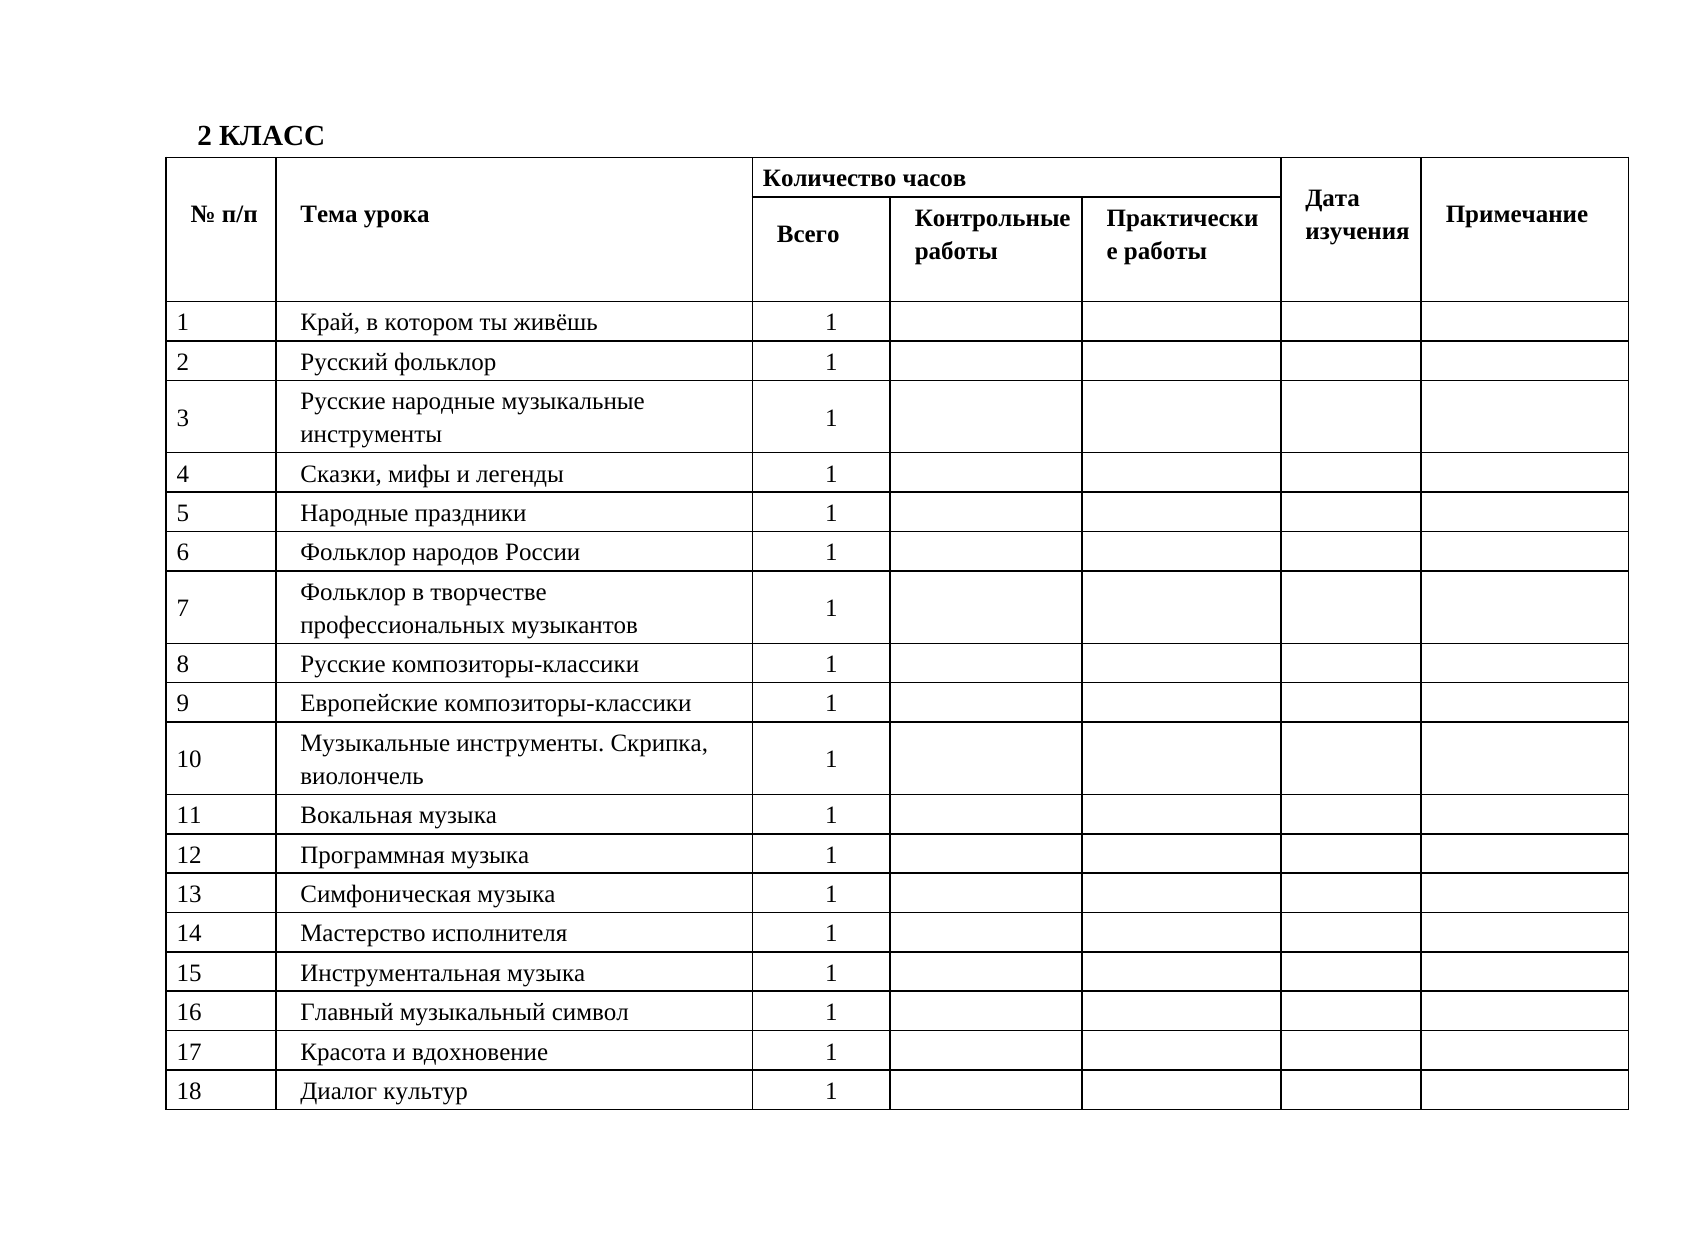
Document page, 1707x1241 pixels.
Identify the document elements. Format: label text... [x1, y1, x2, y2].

text 2 КЛАСС [190, 118, 1618, 152]
table_cell 1 [753, 835, 889, 872]
table_cell [1083, 795, 1280, 833]
table_header № п/п [167, 158, 275, 301]
table_cell [1083, 453, 1280, 491]
table_cell 16 [167, 992, 275, 1030]
table_cell [891, 913, 1081, 951]
table_cell [1422, 723, 1628, 793]
table_cell Вокальная музыка [277, 795, 752, 833]
table_cell [1083, 953, 1280, 990]
table_cell Мастерство исполнителя [277, 913, 752, 951]
table_cell [1282, 723, 1420, 793]
table_cell [891, 493, 1081, 531]
table_cell 3 [167, 381, 275, 452]
table_cell 4 [167, 453, 275, 491]
table_cell 1 [753, 992, 889, 1030]
table_cell [1282, 644, 1420, 682]
table_cell [1282, 453, 1420, 491]
table_cell [1282, 381, 1420, 452]
table_cell [891, 453, 1081, 491]
table_cell [891, 723, 1081, 793]
table_cell 6 [167, 532, 275, 570]
table_cell [1282, 572, 1420, 642]
table_cell Народные праздники [277, 493, 752, 531]
table_cell [1282, 683, 1420, 721]
table_cell Симфоническая музыка [277, 874, 752, 912]
table_cell [1422, 453, 1628, 491]
table_cell 1 [753, 913, 889, 951]
table_cell [1083, 381, 1280, 452]
table_cell [891, 953, 1081, 990]
table_cell 18 [167, 1071, 275, 1108]
table_cell 12 [167, 835, 275, 872]
table_cell [1282, 532, 1420, 570]
table_cell 1 [753, 302, 889, 340]
table_cell 14 [167, 913, 275, 951]
table_cell 7 [167, 572, 275, 642]
table_cell 1 [753, 953, 889, 990]
table_cell Контрольные работы [891, 198, 1081, 301]
table_cell Музыкальные инструменты. Скрипка, виолончель [277, 723, 752, 793]
table_cell [1422, 953, 1628, 990]
table_cell 10 [167, 723, 275, 793]
table_cell Практические работы [1083, 198, 1280, 301]
table_cell Русские народные музыкальные инструменты [277, 381, 752, 452]
table_cell [1083, 835, 1280, 872]
table_cell [1282, 302, 1420, 340]
table_cell [891, 1031, 1081, 1069]
table_cell 1 [753, 1071, 889, 1108]
table_cell [1422, 532, 1628, 570]
table_cell 15 [167, 953, 275, 990]
table_cell 1 [753, 342, 889, 379]
table_cell 17 [167, 1031, 275, 1069]
table_cell [1422, 913, 1628, 951]
table_cell [1083, 572, 1280, 642]
table_cell 1 [753, 723, 889, 793]
table_cell [1282, 1071, 1420, 1108]
table_cell Диалог культур [277, 1071, 752, 1108]
table_cell [891, 342, 1081, 379]
table_cell [1083, 723, 1280, 793]
table_header Примечание [1422, 158, 1628, 301]
table_cell [1282, 795, 1420, 833]
table_cell [1083, 493, 1280, 531]
table_cell [1422, 795, 1628, 833]
table_cell [1282, 1031, 1420, 1069]
table_cell 2 [167, 342, 275, 379]
table_cell [1282, 835, 1420, 872]
table_cell 1 [753, 453, 889, 491]
table_cell Красота и вдохновение [277, 1031, 752, 1069]
table_cell [1422, 302, 1628, 340]
table_cell Фольклор в творчестве профессиональных музыкантов [277, 572, 752, 642]
table_cell Сказки, мифы и легенды [277, 453, 752, 491]
table_cell [891, 381, 1081, 452]
table_cell Русский фольклор [277, 342, 752, 379]
table_cell 1 [753, 532, 889, 570]
table_cell [891, 644, 1081, 682]
table_cell 1 [753, 572, 889, 642]
table_cell [1422, 493, 1628, 531]
table_cell [1083, 683, 1280, 721]
table_cell 11 [167, 795, 275, 833]
table_cell Инструментальная музыка [277, 953, 752, 990]
table_cell Всего [753, 198, 889, 301]
table_cell 8 [167, 644, 275, 682]
table_cell 1 [753, 683, 889, 721]
table_cell 1 [753, 1031, 889, 1069]
table_cell 5 [167, 493, 275, 531]
table_cell [1422, 874, 1628, 912]
table_cell [891, 302, 1081, 340]
table_cell [1083, 644, 1280, 682]
table_cell [1422, 683, 1628, 721]
table_cell Фольклор народов России [277, 532, 752, 570]
table_cell [1422, 1031, 1628, 1069]
table_cell [1083, 532, 1280, 570]
table_cell [1422, 644, 1628, 682]
table_cell [891, 835, 1081, 872]
table_cell [1083, 302, 1280, 340]
table_cell 1 [753, 874, 889, 912]
table_cell Европейские композиторы-классики [277, 683, 752, 721]
table_cell 1 [753, 381, 889, 452]
table_cell [891, 572, 1081, 642]
table_cell [891, 1071, 1081, 1108]
table_cell [1083, 913, 1280, 951]
table_cell [1422, 572, 1628, 642]
table_cell Русские композиторы-классики [277, 644, 752, 682]
table_cell [1282, 953, 1420, 990]
table_cell [1422, 342, 1628, 379]
table_cell [1083, 874, 1280, 912]
table_cell 9 [167, 683, 275, 721]
table_cell [1422, 835, 1628, 872]
table_cell [1422, 1071, 1628, 1108]
table_cell Программная музыка [277, 835, 752, 872]
table_cell [1083, 342, 1280, 379]
table_cell [1083, 1031, 1280, 1069]
table_cell [1282, 874, 1420, 912]
table_cell [891, 992, 1081, 1030]
table_cell 1 [753, 644, 889, 682]
table_cell Главный музыкальный символ [277, 992, 752, 1030]
table_cell 1 [167, 302, 275, 340]
table_cell [1422, 992, 1628, 1030]
table_header Дата изучения [1282, 158, 1420, 301]
table_cell [1422, 381, 1628, 452]
table_cell Край, в котором ты живёшь [277, 302, 752, 340]
table_cell [1282, 992, 1420, 1030]
table_cell [1083, 992, 1280, 1030]
table_cell 13 [167, 874, 275, 912]
table_cell [891, 874, 1081, 912]
table_cell [1083, 1071, 1280, 1108]
table_cell [1282, 342, 1420, 379]
table_cell [891, 795, 1081, 833]
table_cell [1282, 913, 1420, 951]
table_cell 1 [753, 493, 889, 531]
table_header Количество часов [753, 158, 1280, 196]
table_cell 1 [753, 795, 889, 833]
table_header Тема урока [277, 158, 752, 301]
table_cell [1282, 493, 1420, 531]
table_cell [891, 683, 1081, 721]
table_cell [891, 532, 1081, 570]
